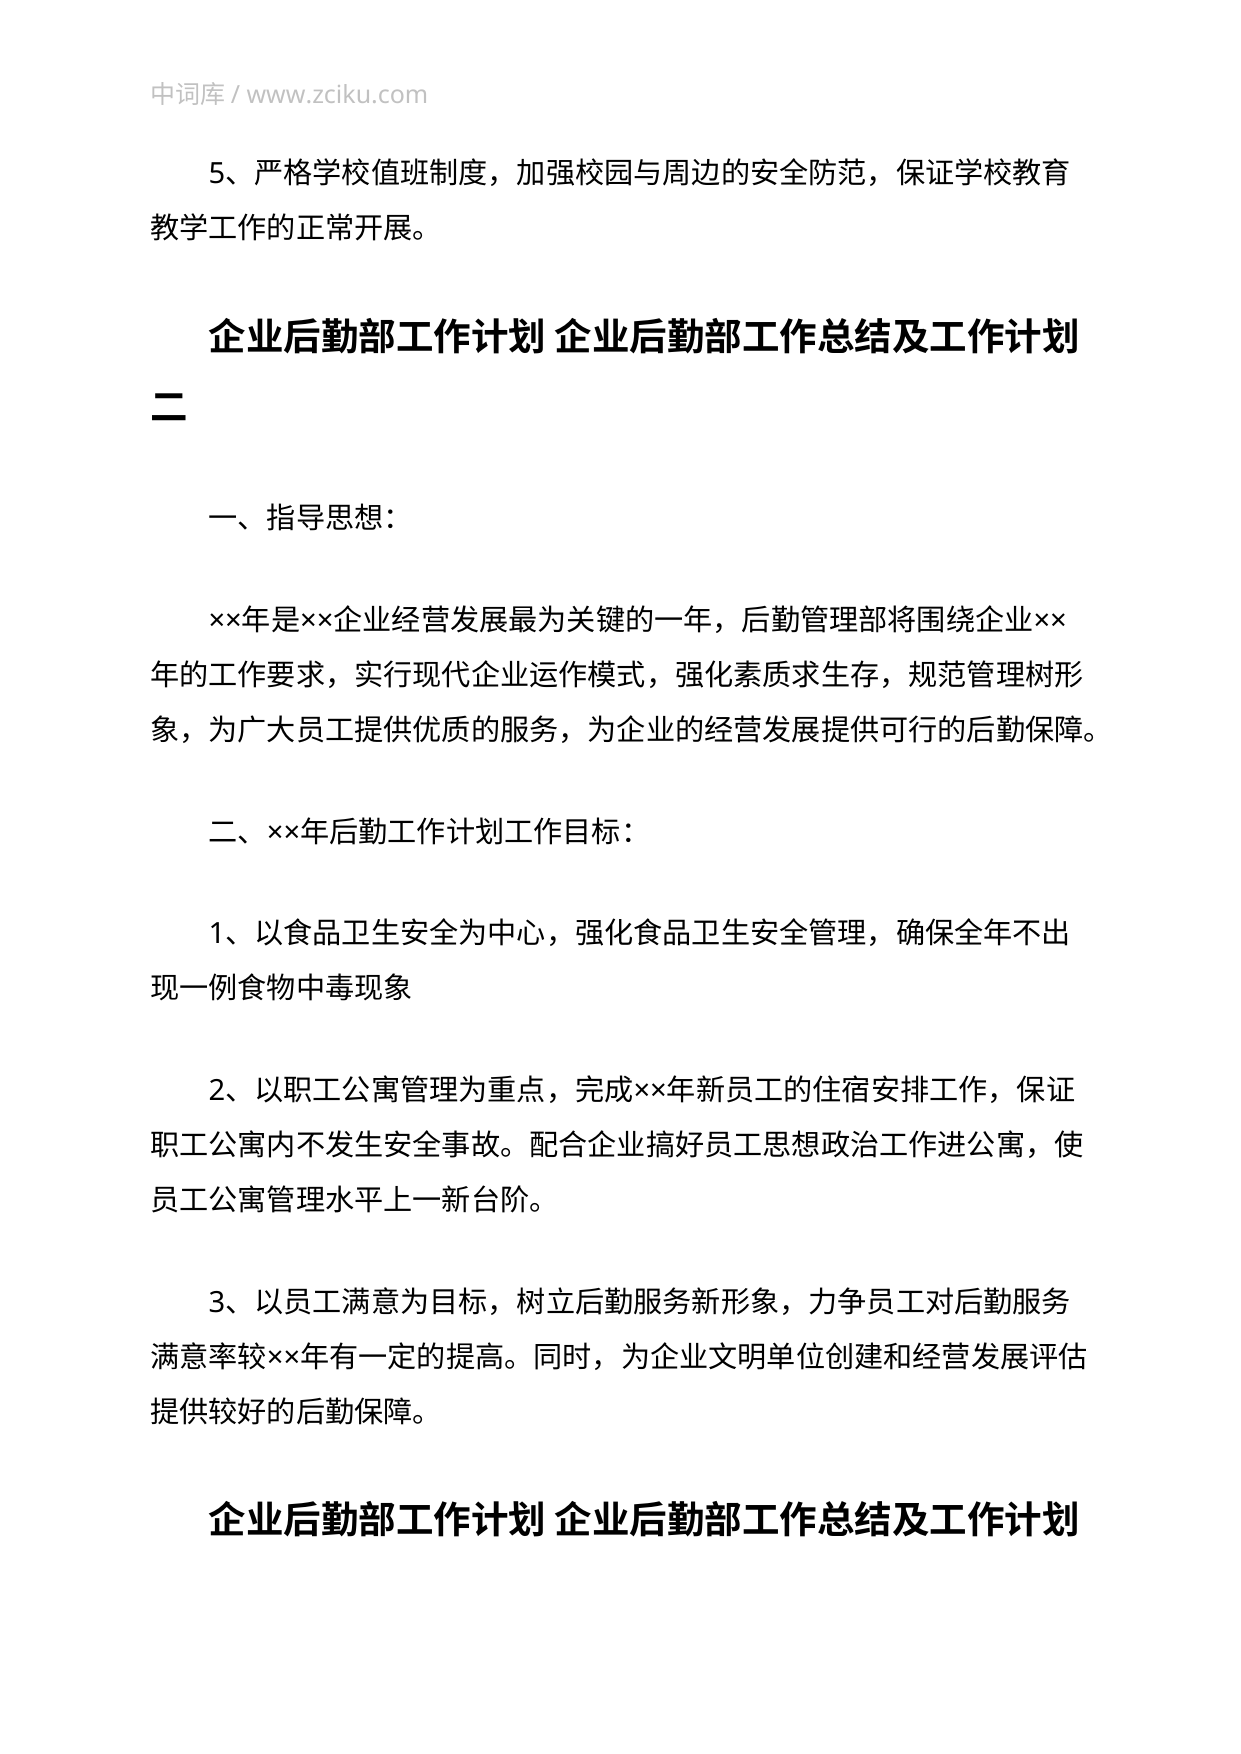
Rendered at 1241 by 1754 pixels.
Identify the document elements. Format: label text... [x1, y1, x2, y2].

text 3、以员工满意为目标，树立后勤服务新形象，力争员工对后勤服务满意率较××年有一定的提高。同时，为企业文明单位创建和经营发展评估提供较好的后勤保障。 [150, 1278, 1090, 1431]
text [150, 1490, 1090, 1544]
text 企业后勤部工作计划 企业后勤部工作总结及工作计划二 [150, 307, 1090, 432]
text 二、××年后勤工作计划工作目标： [150, 808, 1090, 851]
text ××年是××企业经营发展最为关键的一年，后勤管理部将围绕企业××年的工作要求，实行现代企业运作模式，强化素质求生存，规范管理树形象，为广大员工提供优质的服务，为企业的经营发展提供可行的后勤保障。 [150, 596, 1090, 749]
text 5、严格学校值班制度，加强校园与周边的安全防范，保证学校教育教学工作的正常开展。 [150, 150, 1090, 247]
text 1、以食品卫生安全为中心，强化食品卫生安全管理，确保全年不出现一例食物中毒现象 [150, 910, 1090, 1007]
text 2、以职工公寓管理为重点，完成××年新员工的住宿安排工作，保证职工公寓内不发生安全事故。配合企业搞好员工思想政治工作进公寓，使员工公寓管理水平上一新台阶。 [150, 1067, 1090, 1219]
text 一、指导思想： [150, 495, 1090, 537]
